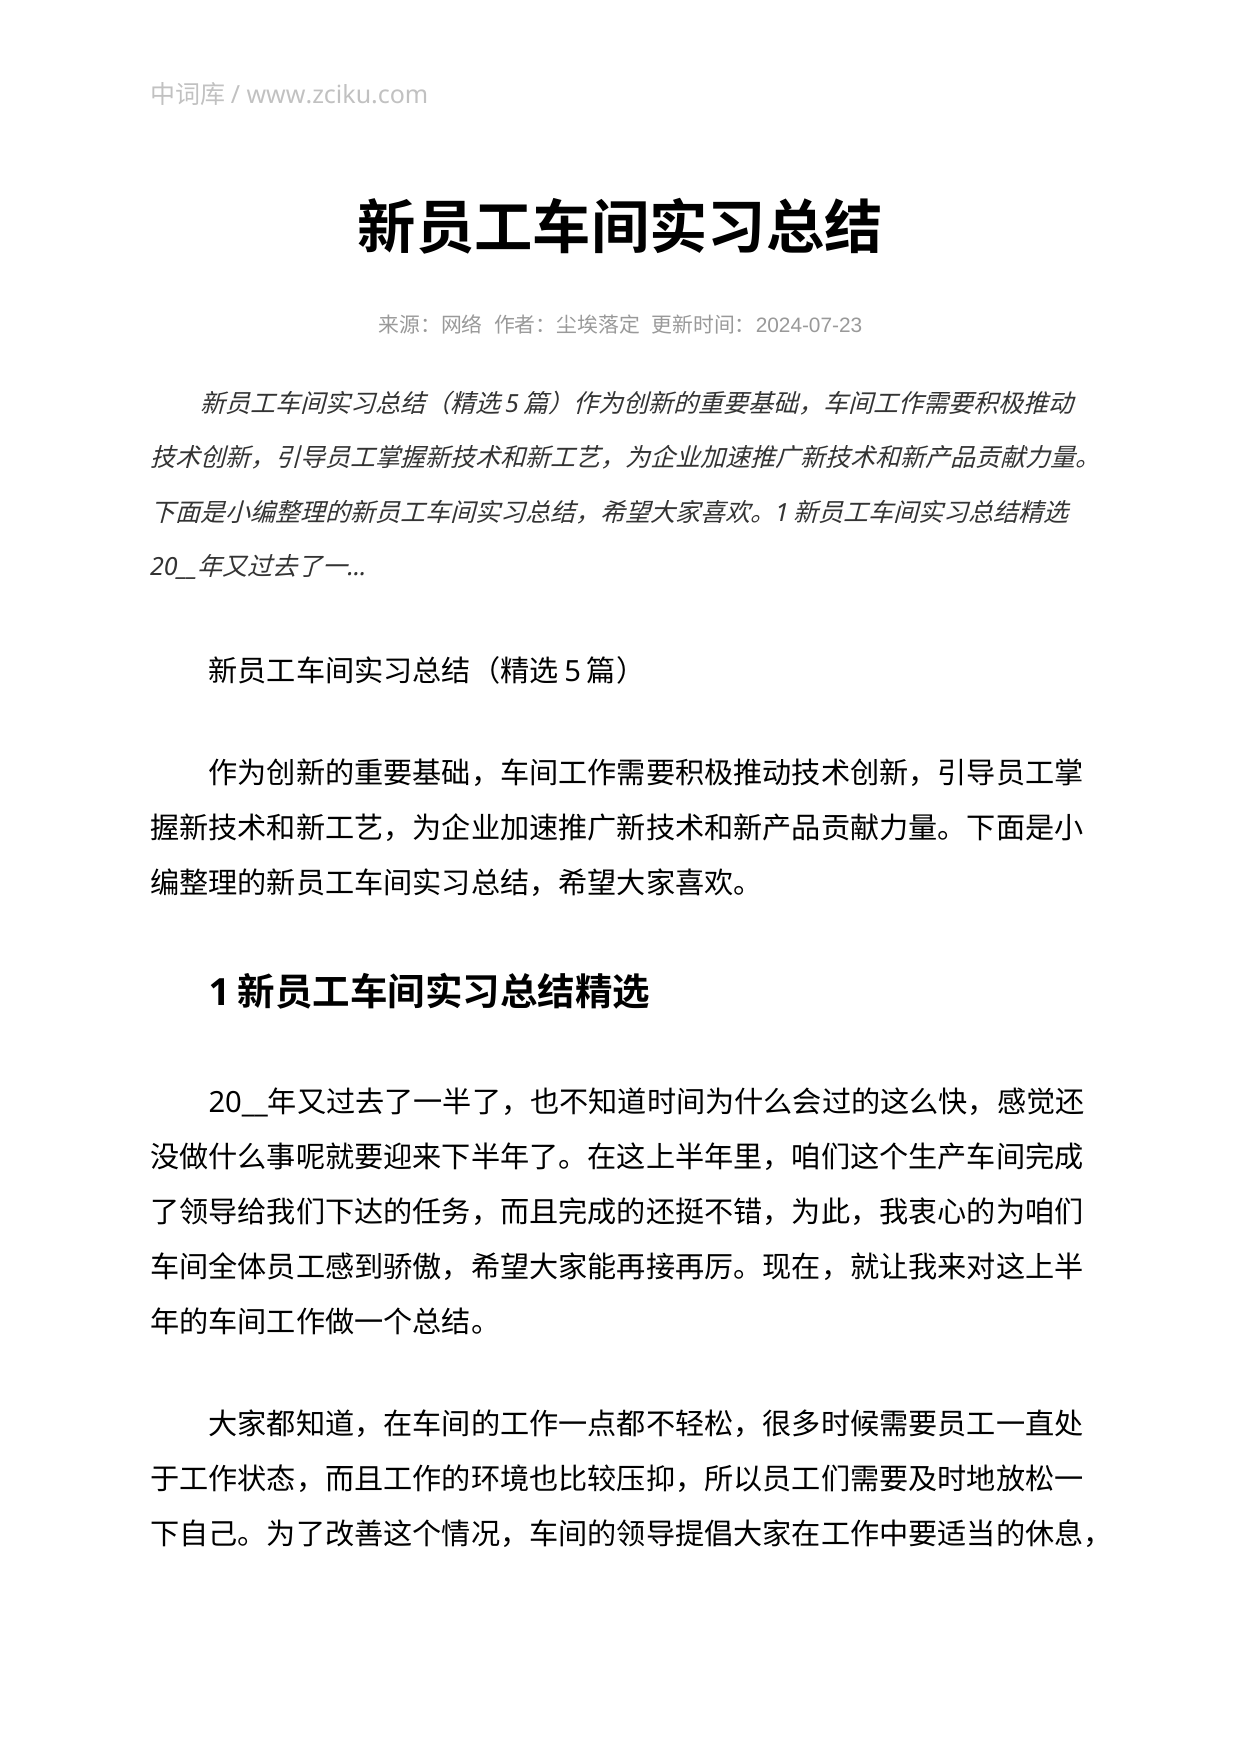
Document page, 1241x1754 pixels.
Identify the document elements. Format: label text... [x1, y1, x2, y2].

text 新员工车间实习总结（精选5篇）作为创新的重要基础，车间工作需要积极推动技术创新，引导员工掌握新技术和新工艺，为企业加速推广新技术和新产品贡献力量。下面是小编整理的新员工车间实习总结，希望大家喜欢。1新员工车间实习总结精选20__年又过去了一... [150, 383, 1090, 583]
text 1新员工车间实习总结精选 [150, 961, 1090, 1016]
text 新员工车间实习总结（精选5篇） [150, 648, 1090, 690]
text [150, 1400, 1090, 1552]
subtitle 新员工车间实习总结 [150, 181, 1090, 266]
text 来源：网络 作者：尘埃落定 更新时间：2024-07-23 [150, 313, 1090, 337]
text 作为创新的重要基础，车间工作需要积极推动技术创新，引导员工掌握新技术和新工艺，为企业加速推广新技术和新产品贡献力量。下面是小编整理的新员工车间实习总结，希望大家喜欢。 [150, 750, 1090, 902]
text 20__年又过去了一半了，也不知道时间为什么会过的这么快，感觉还没做什么事呢就要迎来下半年了。在这上半年里，咱们这个生产车间完成了领导给我们下达的任务，而且完成的还挺不错，为此，我衷心的为咱们车间全体员工感到骄傲，希望大家能再接再厉。现在，就让我来对这上半年的车间工作做一个总结。 [150, 1079, 1090, 1341]
